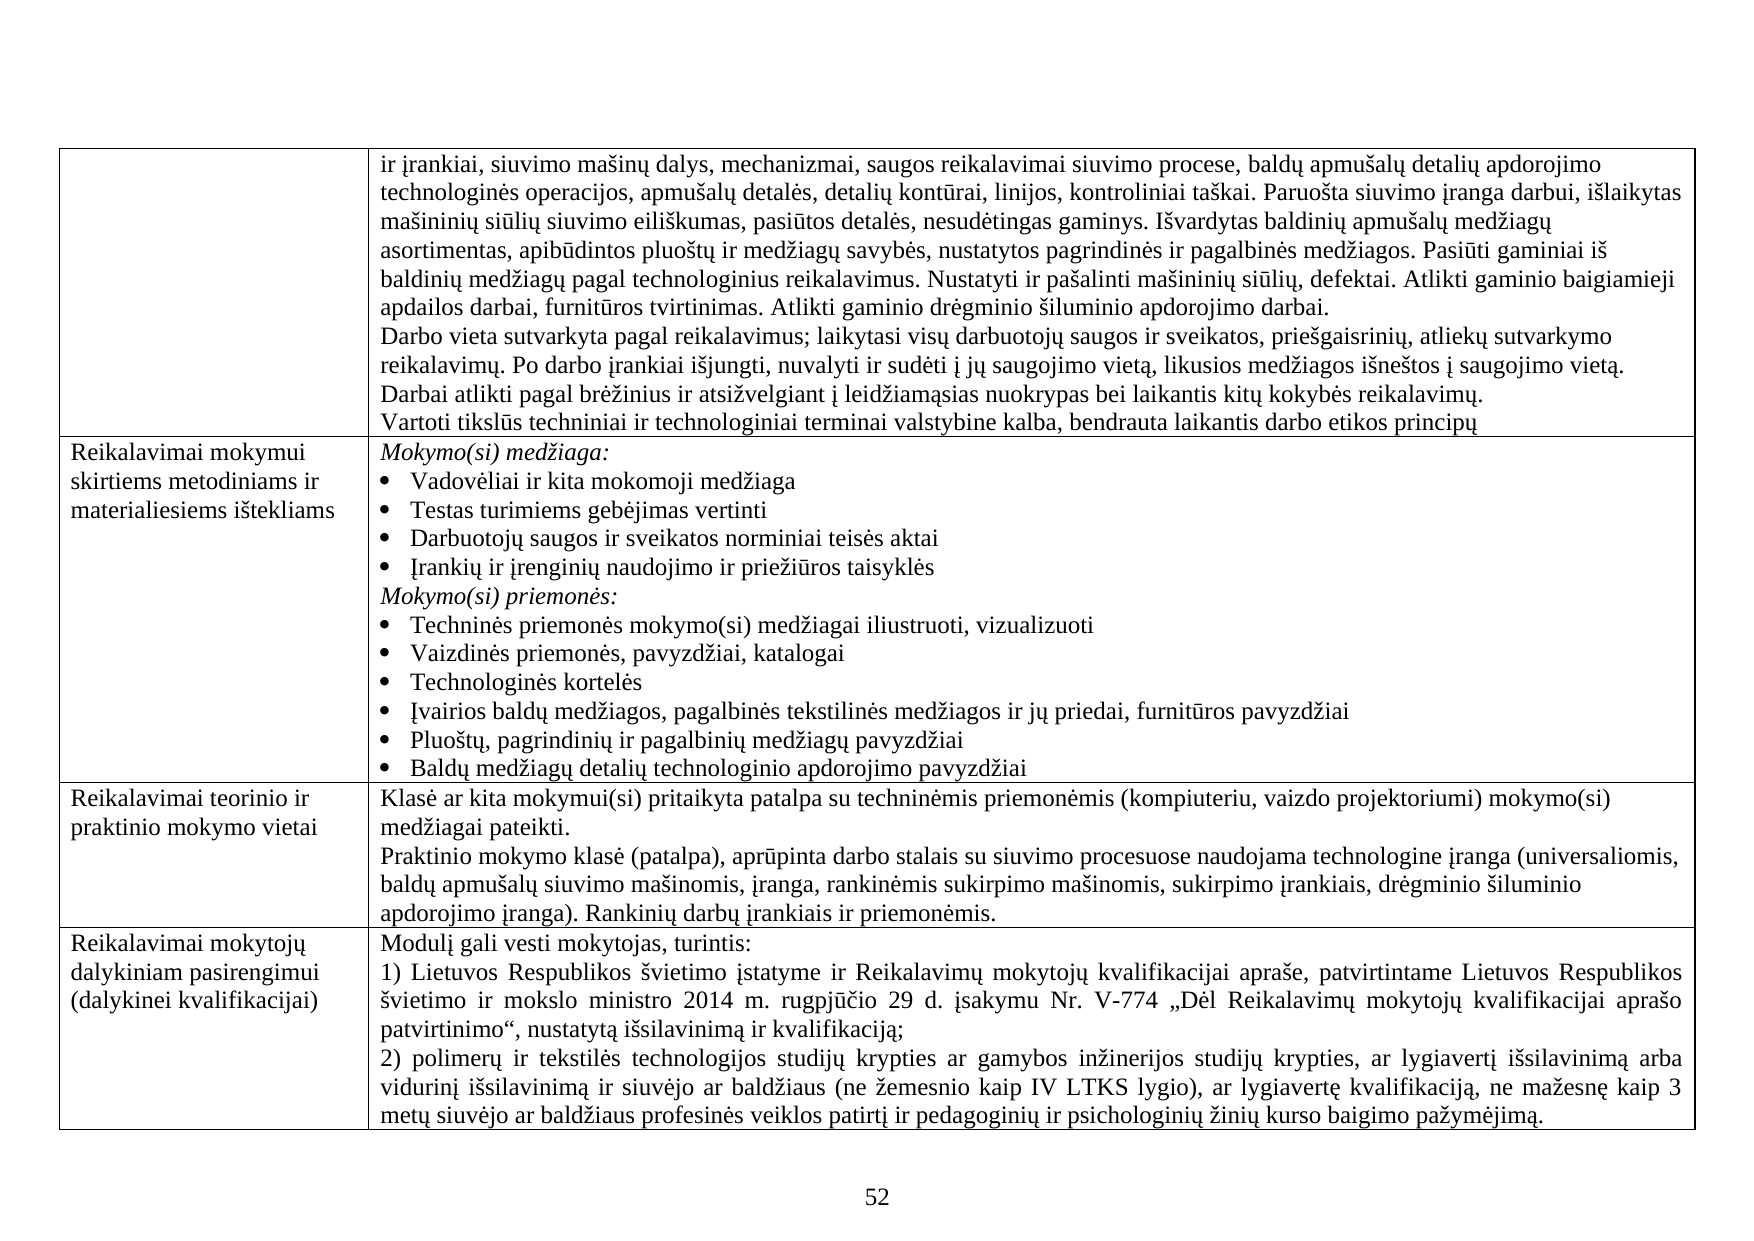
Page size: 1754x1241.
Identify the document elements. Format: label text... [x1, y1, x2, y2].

table_cell Mokymo(si) medžiaga: Vadovėliai ir kita mokomoji medžiaga Testas turimiems gebėjimas vertinti Darbuotojų saugos ir sveikatos norminiai teisės aktai Įrankių ir įrenginių naudojimo ir priežiūros taisyklės Mokymo(si) priemonės: Techninės priemonės mokymo(si) medžiagai iliustruoti, vizualizuoti Vaizdinės priemonės, pavyzdžiai, katalogai Technologinės kortelės Įvairios baldų medžiagos, pagalbinės tekstilinės medžiagos ir jų priedai, furnitūros pavyzdžiai Pluoštų, pagrindinių ir pagalbinių medžiagų pavyzdžiai Baldų medžiagų detalių technologinio apdorojimo pavyzdžiai [369, 437, 1694, 782]
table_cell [369, 149, 1694, 436]
table_cell Modulį gali vesti mokytojas, turintis: 1) Lietuvos Respublikos švietimo įstatyme ir Reikalavimų mokytojų kvalifikacijai apraše, patvirtintame Lietuvos Respublikos švietimo ir mokslo ministro 2014 m. rugpjūčio 29 d. įsakymu Nr. V-774 „Dėl Reikalavimų mokytojų kvalifikacijai aprašo patvirtinimo“, nustatytą išsilavinimą ir kvalifikaciją; 2) polimerų ir tekstilės technologijos studijų krypties ar gamybos inžinerijos studijų krypties, ar lygiavertį išsilavinimą arba vidurinį išsilavinimą ir siuvėjo ar baldžiaus (ne žemesnio kaip IV LTKS lygio), ar lygiavertę kvalifikaciją, ne mažesnę kaip 3 metų siuvėjo ar baldžiaus profesinės veiklos patirtį ir pedagoginių ir psichologinių žinių kurso baigimo pažymėjimą. [369, 928, 1694, 1129]
table_cell Klasė ar kita mokymui(si) pritaikyta patalpa su techninėmis priemonėmis (kompiuteriu, vaizdo projektoriumi) mokymo(si) medžiagai pateikti. Praktinio mokymo klasė (patalpa), aprūpinta darbo stalais su siuvimo procesuose naudojama technologine įranga (universaliomis, baldų apmušalų siuvimo mašinomis, įranga, rankinėmis sukirpimo mašinomis, sukirpimo įrankiais, drėgminio šiluminio apdorojimo įranga). Rankinių darbų įrankiais ir priemonėmis. [369, 783, 1694, 927]
table_cell Reikalavimai mokymui skirtiems metodiniams ir materialiesiems ištekliams [60, 437, 368, 782]
table_cell Reikalavimai mokytojų dalykiniam pasirengimui (dalykinei kvalifikacijai) [60, 928, 368, 1129]
table_cell Reikalavimai teorinio ir praktinio mokymo vietai [60, 783, 368, 927]
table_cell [60, 149, 368, 436]
